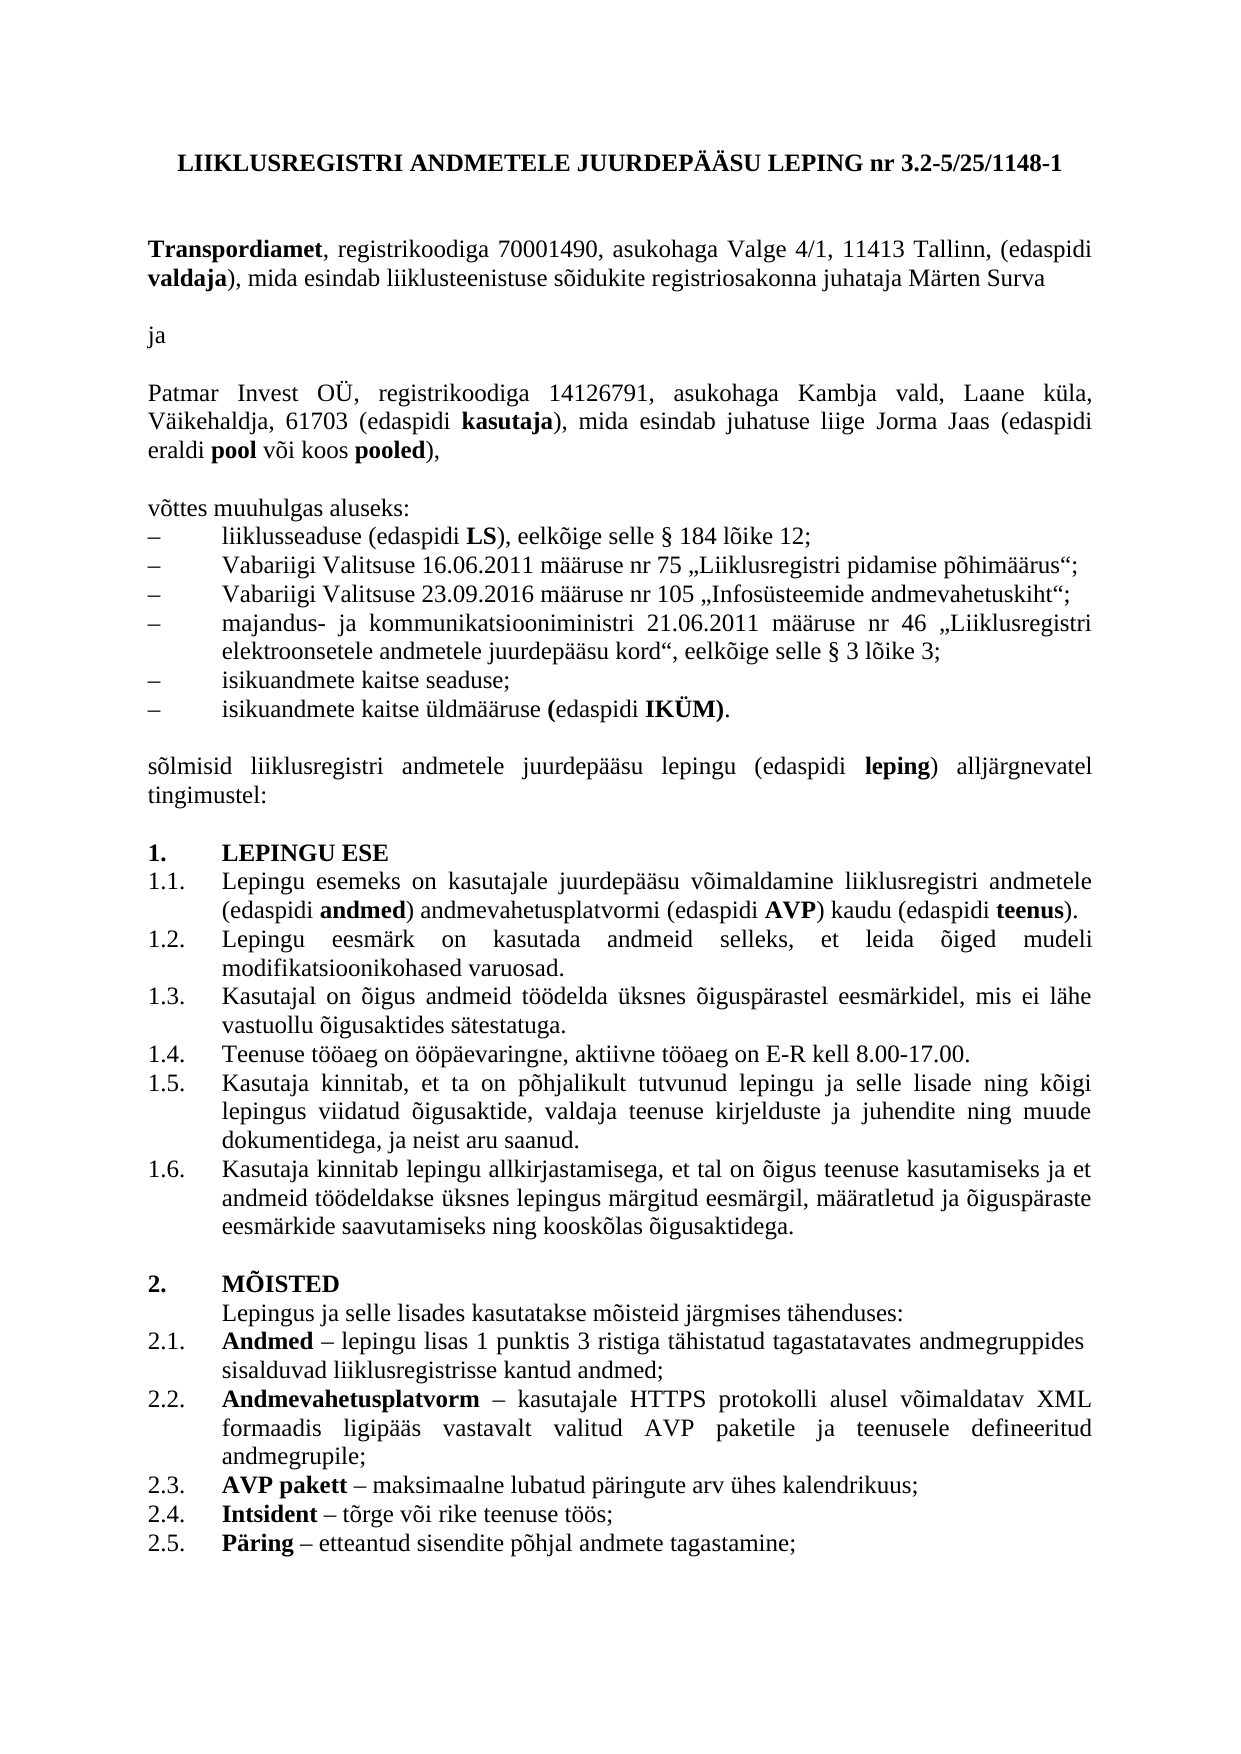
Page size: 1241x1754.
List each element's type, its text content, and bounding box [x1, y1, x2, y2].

text võttes muuhulgas aluseks: [148, 493, 1092, 521]
list Kasutajal on õigus andmeid töödelda üksnes õiguspärastel eesmärkidel, mis ei lähe vastuollu õigusaktides sätestatuga. [148, 981, 1092, 1039]
list Lepingu eesmärk on kasutada andmeid . [148, 924, 1092, 981]
list Kasutaja kinnitab lepingu allkirjastamisega, et tal on õigus teenuse kasutamiseks ja et andmeid töödeldakse üksnes lepingus märgitud eesmärgil, määratletud ja õiguspäraste eesmärkide saavutamiseks ning kooskõlas õigusaktidega. [148, 1154, 1092, 1240]
list Intsident – tõrge või rike teenuse töös; [148, 1499, 1092, 1528]
list isikuandmete kaitse seaduse; [148, 665, 1092, 694]
list Vabariigi Valitsuse 16.06.2011 määruse nr 75 „Liiklusregistri pidamise põhimäärus“; [148, 550, 1092, 579]
list Teenuse tööaeg on ööpäevaringne, aktiivne tööaeg on E-R kell 8.00-17.00. [148, 1039, 1092, 1068]
text LIIKLUSREGISTRI ANDMETELE JUURDEPÄÄSU LEPING nr 3.2-5/25/1148-1 [148, 148, 1092, 176]
text ja [148, 320, 1092, 349]
list liiklusseaduse (edaspidi LS), eelkõige selle § 184 lõike 12; [148, 521, 1092, 550]
list Kasutaja kinnitab, et ta on põhjalikult tutvunud lepingu ja selle lisade ning kõigi lepingus viidatud õigusaktide, valdaja teenuse kirjelduste ja juhendite ning muude dokumentidega, ja neist aru saanud. [148, 1068, 1092, 1154]
list majandus- ja kommunikatsiooniministri 21.06.2011 määruse nr 46 „Liiklusregistri elektroonsetele andmetele juurdepääsu kord“, eelkõige selle § 3 lõike 3; [148, 608, 1092, 665]
list isikuandmete kaitse üldmääruse (edaspidi IKÜM). [148, 694, 1092, 723]
list AVP pakett – maksimaalne lubatud päringute arv ühes kalendrikuus; [148, 1470, 1092, 1499]
text Transpordiamet, registrikoodiga 70001490, asukohaga Valge 4/1, 11413 Tallinn, (edaspidi valdaja), mida esindab liiklusteenistuse sõidukite registriosakonna juhataja Märten Surva [148, 234, 1092, 291]
list Andmevahetusplatvorm – kasutajale HTTPS protokolli alusel võimaldatav XML formaadis ligipääs vastavalt valitud AVP paketile ja teenusele defineeritud andmegrupile; [148, 1384, 1092, 1470]
list Päring – etteantud sisendite põhjal andmete tagastamine; [148, 1528, 1092, 1556]
text Lepingus ja selle lisades kasutatakse mõisteid järgmises tähenduses: [222, 1298, 1092, 1326]
list Vabariigi Valitsuse 23.09.2016 määruse nr 105 „Infosüsteemide andmevahetuskiht“; [148, 579, 1092, 608]
list Lepingu esemeks on kasutajale juurdepääsu võimaldamine liiklusregistri andmetele (edaspidi andmed) andmevahetusplatvormi (edaspidi AVP) kaudu (edaspidi teenus). [148, 866, 1092, 924]
list LEPINGU ESE [148, 838, 1092, 866]
list Andmed – lepingu lisas 1 sisalduvad liiklusregistrisse kantud andmed; [148, 1326, 1092, 1384]
list MÕISTED [148, 1269, 1092, 1298]
text , registrikoodiga , asukohaga (edaspidi kasutaja), mida esindab juhatuse liige (edaspidi eraldi pool või koos pooled), [148, 378, 1092, 464]
text sõlmisid liiklusregistri andmetele juurdepääsu lepingu (edaspidi leping) alljärgnevatel tingimustel: [148, 751, 1092, 809]
